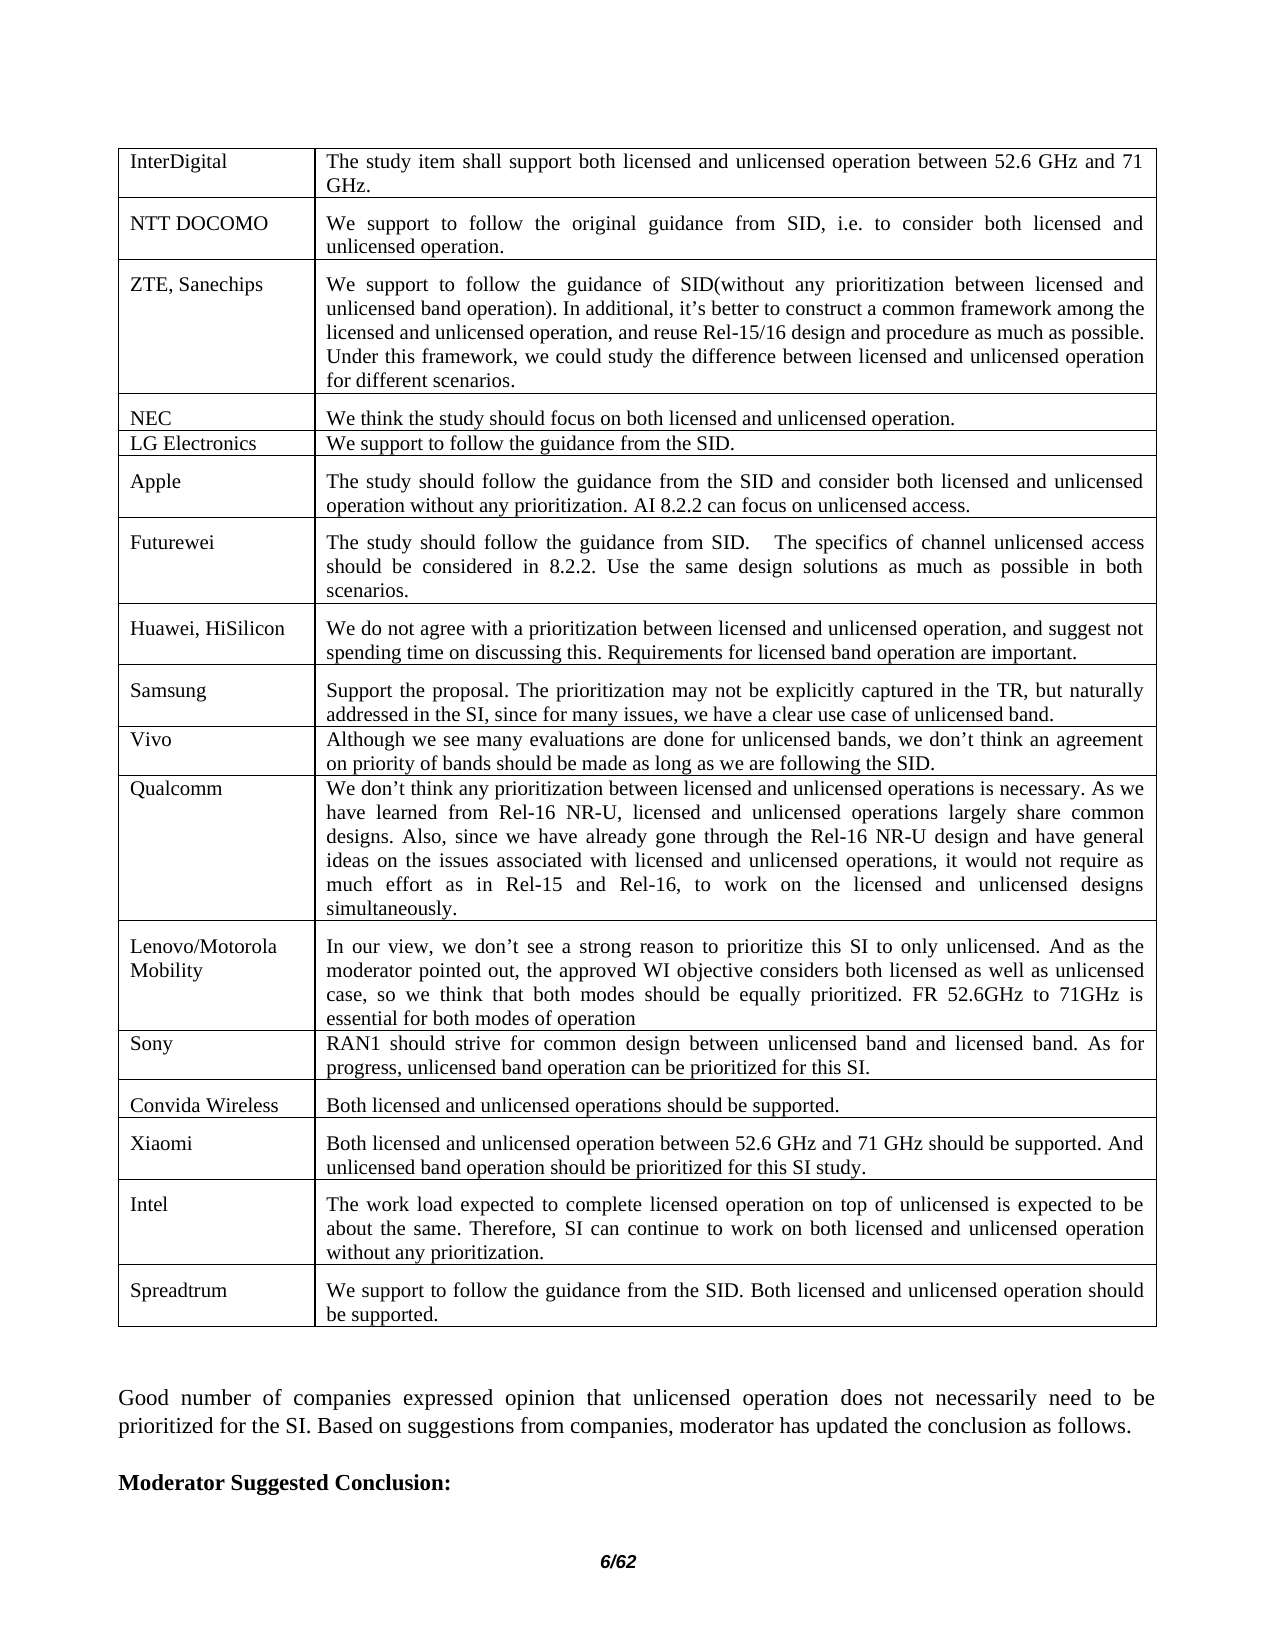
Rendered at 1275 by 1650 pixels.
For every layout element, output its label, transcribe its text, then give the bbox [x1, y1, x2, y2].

table_cell The study should follow the guidance from the SID and consider both licensed and unlicensed operation without any prioritization. AI 8.2.2 can focus on unlicensed access. [316, 456, 1156, 517]
table_cell NEC [119, 394, 314, 430]
table_cell Convida Wireless [119, 1080, 314, 1117]
table_cell Intel [119, 1180, 314, 1264]
table_cell The work load expected to complete licensed operation on top of unlicensed is expected to be about the same. Therefore, SI can continue to work on both licensed and unlicensed operation without any prioritization. [316, 1180, 1156, 1264]
table_cell Both licensed and unlicensed operations should be supported. [316, 1080, 1156, 1117]
table_cell In our view, we don’t see a strong reason to prioritize this SI to only unlicensed. And as the moderator pointed out, the approved WI objective considers both licensed as well as unlicensed case, so we think that both modes should be equally prioritized. FR 52.6GHz to 71GHz is essential for both modes of operation [316, 921, 1156, 1030]
table_cell Lenovo/Motorola Mobility [119, 921, 314, 1030]
table_cell ZTE, Sanechips [119, 260, 314, 392]
table_cell Spreadtrum [119, 1265, 314, 1326]
table_cell We support to follow the original guidance from SID, i.e. to consider both licensed and unlicensed operation. [316, 198, 1156, 258]
table_cell NTT DOCOMO [119, 198, 314, 258]
table_cell Sony [119, 1031, 314, 1079]
table_cell We support to follow the guidance from the SID. Both licensed and unlicensed operation should be supported. [316, 1265, 1156, 1326]
table_cell We think the study should focus on both licensed and unlicensed operation. [316, 394, 1156, 430]
table_cell LG Electronics [119, 431, 314, 455]
table_cell Although we see many evaluations are done for unlicensed bands, we don’t think an agreement on priority of bands should be made as long as we are following the SID. [316, 727, 1156, 775]
table_cell RAN1 should strive for common design between unlicensed band and licensed band. As for progress, unlicensed band operation can be prioritized for this SI. [316, 1031, 1156, 1079]
table_cell InterDigital [119, 149, 314, 197]
text Good number of companies expressed opinion that unlicensed operation does not necessarily need to be prioritized for the SI. Based on suggestions from companies, moderator has updated the conclusion as follows. [118, 1384, 1157, 1439]
table_cell We don’t think any prioritization between licensed and unlicensed operations is necessary. As we have learned from Rel-16 NR-U, licensed and unlicensed operations largely share common designs. Also, since we have already gone through the Rel-16 NR-U design and have general ideas on the issues associated with licensed and unlicensed operations, it would not require as much effort as in Rel-15 and Rel-16, to work on the licensed and unlicensed designs simultaneously. [316, 776, 1156, 920]
table_cell We do not agree with a prioritization between licensed and unlicensed operation, and suggest not spending time on discussing this. Requirements for licensed band operation are important. [316, 604, 1156, 664]
table_cell Futurewei [119, 518, 314, 602]
table_cell Support the proposal. The prioritization may not be explicitly captured in the TR, but naturally addressed in the SI, since for many issues, we have a clear use case of unlicensed band. [316, 665, 1156, 726]
table_cell Apple [119, 456, 314, 517]
table_cell Huawei, HiSilicon [119, 604, 314, 664]
table_cell Qualcomm [119, 776, 314, 920]
text Moderator Suggested Conclusion: [118, 1469, 1157, 1496]
table_cell The study item shall support both licensed and unlicensed operation between 52.6 GHz and 71 GHz. [316, 149, 1156, 197]
table_cell Xiaomi [119, 1118, 314, 1179]
table_cell We support to follow the guidance of SID(without any prioritization between licensed and unlicensed band operation). In additional, it’s better to construct a common framework among the licensed and unlicensed operation, and reuse Rel-15/16 design and procedure as much as possible. Under this framework, we could study the difference between licensed and unlicensed operation for different scenarios. [316, 260, 1156, 392]
table_cell We support to follow the guidance from the SID. [316, 431, 1156, 455]
table_cell Vivo [119, 727, 314, 775]
table_cell Both licensed and unlicensed operation between 52.6 GHz and 71 GHz should be supported. And unlicensed band operation should be prioritized for this SI study. [316, 1118, 1156, 1179]
table_cell The study should follow the guidance from SID. The specifics of channel unlicensed access should be considered in 8.2.2. Use the same design solutions as much as possible in both scenarios. [316, 518, 1156, 602]
table_cell Samsung [119, 665, 314, 726]
